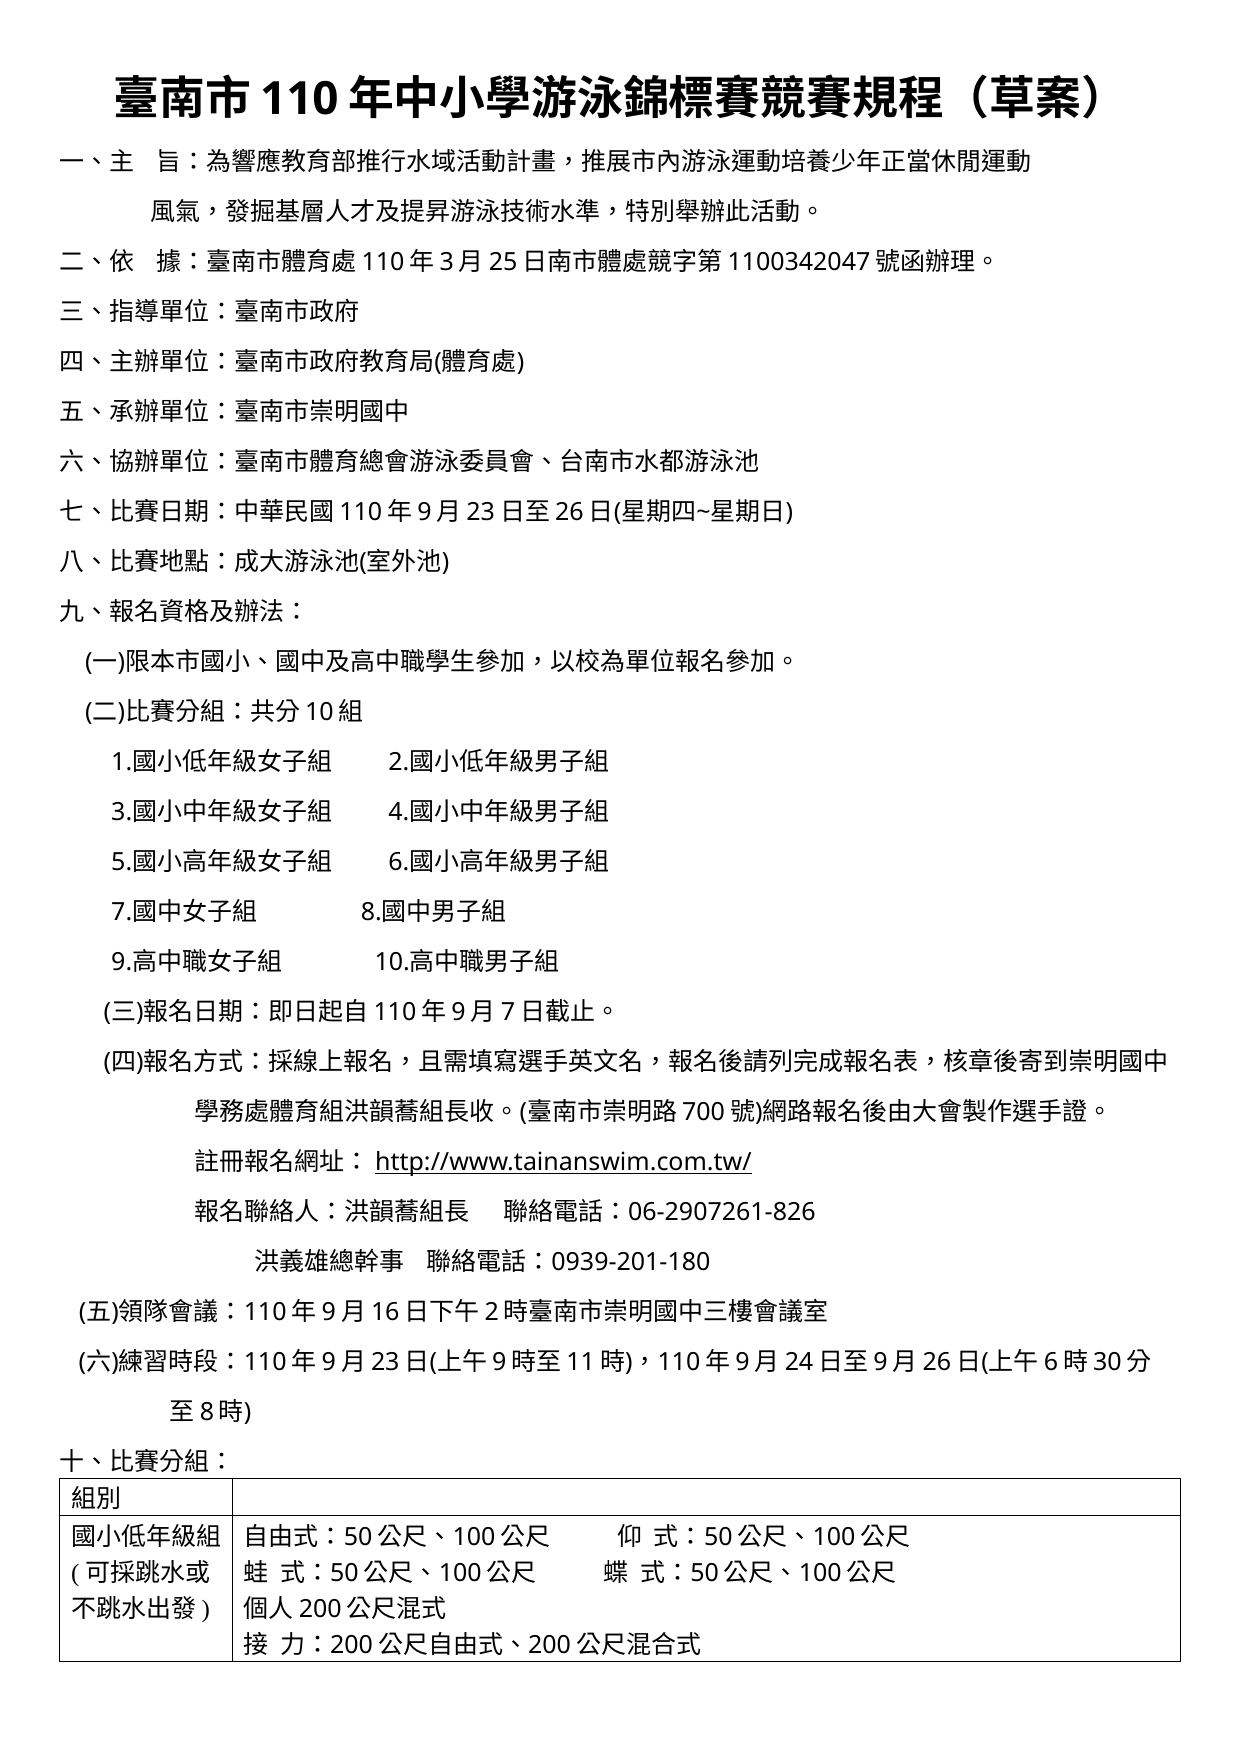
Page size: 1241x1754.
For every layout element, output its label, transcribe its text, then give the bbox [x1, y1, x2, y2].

text 十、比賽分組： [59, 1428, 1181, 1478]
text 二、依 據：臺南市體育處110年3月25日南市體處競字第1100342047號函辦理。 [59, 228, 1181, 278]
text 一、主 旨：為響應教育部推行水域活動計畫，推展市內游泳運動培養少年正當休閒運動 風氣，發掘基層人才及提昇游泳技術水準，特別舉辦此活動。 [59, 128, 1181, 228]
text 臺南市110年中小學游泳錦標賽競賽規程（草案） [59, 61, 1181, 128]
text (四)報名方式：採線上報名，且需填寫選手英文名，報名後請列完成報名表，核章後寄到崇明國中 [103, 1028, 1181, 1078]
text 三、指導單位：臺南市政府 [59, 278, 1181, 328]
text 八、比賽地點：成大游泳池(室外池) [59, 528, 1181, 578]
text 五、承辦單位：臺南市崇明國中 [59, 378, 1181, 428]
text 9.高中職女子組 10.高中職男子組 [59, 928, 1181, 978]
text 七、比賽日期：中華民國110年9月23日至26日(星期四~星期日) [59, 478, 1181, 528]
text 註冊報名網址： http://www.tainanswim.com.tw/ [103, 1128, 1181, 1178]
table_header [233, 1479, 1180, 1515]
text 洪義雄總幹事 聯絡電話：0939-201-180 [59, 1228, 1181, 1278]
text 六、協辦單位：臺南市體育總會游泳委員會、台南市水都游泳池 [59, 428, 1181, 478]
table_cell 自由式：50公尺、100公尺 仰 式：50公尺、100公尺 蛙 式：50公尺、100公尺 蝶 式：50公尺、100公尺 個人200公尺混式 接 力：200公尺自由式、200公尺混合式 [233, 1516, 1180, 1661]
text 1.國小低年級女子組 2.國小低年級男子組 [59, 728, 1181, 778]
text (三)報名日期：即日起自110年9月7日截止。 [103, 978, 1181, 1028]
text 3.國小中年級女子組 4.國小中年級男子組 [59, 778, 1181, 828]
text 7.國中女子組 8.國中男子組 [59, 878, 1181, 928]
table_cell 國小低年級組( 可採跳水或不跳水出發 ) [60, 1516, 232, 1661]
table_header 組別 [60, 1479, 232, 1515]
text 四、主辦單位：臺南市政府教育局(體育處) [59, 328, 1181, 378]
text (五)領隊會議：110年9月16日下午2時臺南市崇明國中三樓會議室 [59, 1278, 1181, 1328]
text 至8時) [59, 1378, 1181, 1428]
text 學務處體育組洪韻蕎組長收。(臺南市崇明路700號)網路報名後由大會製作選手證。 [103, 1078, 1181, 1128]
text (一)限本市國小、國中及高中職學生參加，以校為單位報名參加。 [59, 628, 1181, 678]
text (二)比賽分組：共分10組 [59, 678, 1181, 728]
text 九、報名資格及辦法： [59, 578, 1181, 628]
text 5.國小高年級女子組 6.國小高年級男子組 [59, 828, 1181, 878]
text 報名聯絡人：洪韻蕎組長 聯絡電話：06-2907261-826 [103, 1178, 1181, 1228]
text (六)練習時段：110年9月23日(上午9時至11時)，110年9月24日至9月26日(上午6時30分 [59, 1328, 1181, 1378]
